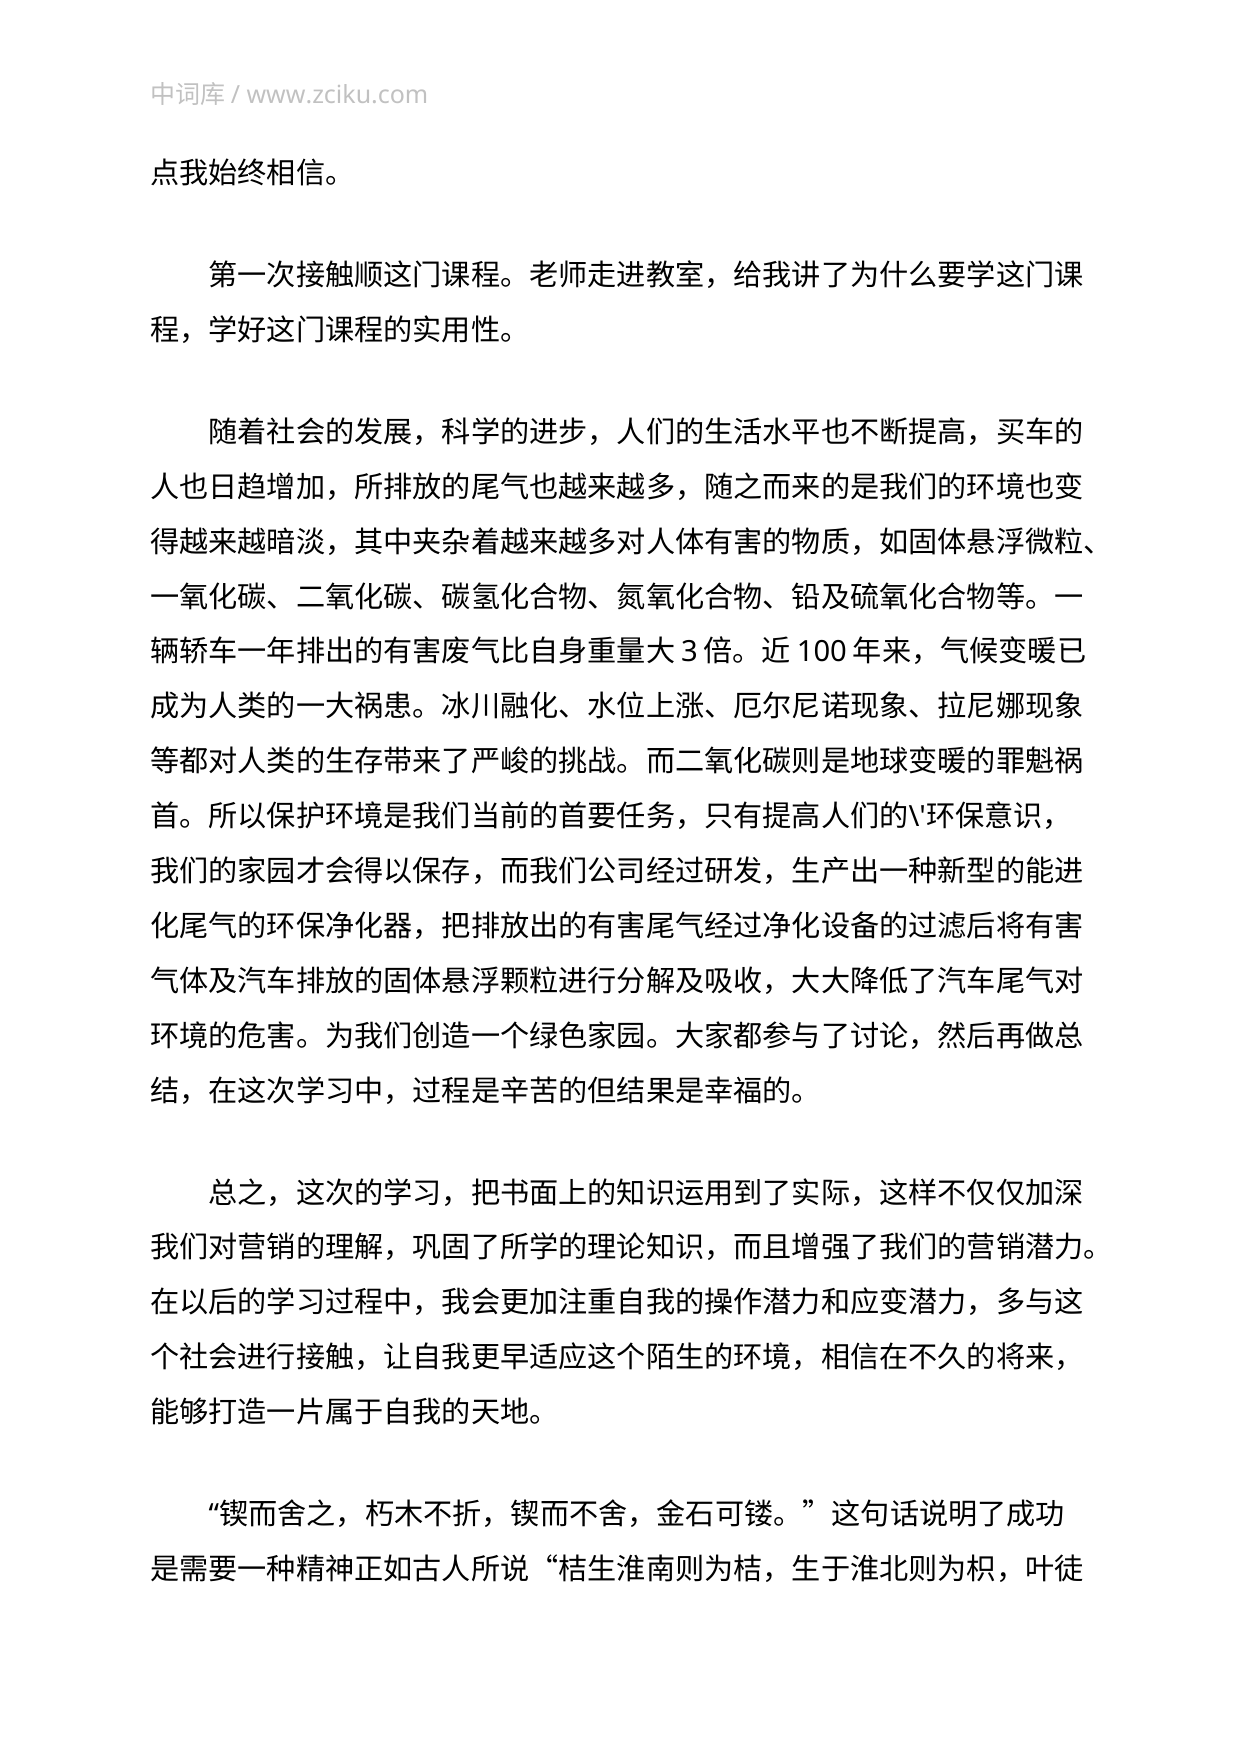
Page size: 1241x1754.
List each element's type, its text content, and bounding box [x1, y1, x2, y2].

text 第一次接触顺这门课程。老师走进教室，给我讲了为什么要学这门课程，学好这门课程的实用性。 [150, 252, 1090, 349]
text 随着社会的发展，科学的进步，人们的生活水平也不断提高，买车的人也日趋增加，所排放的尾气也越来越多，随之而来的是我们的环境也变得越来越暗淡，其中夹杂着越来越多对人体有害的物质，如固体悬浮微粒、一氧化碳、二氧化碳、碳氢化合物、氮氧化合物、铅及硫氧化合物等。一辆轿车一年排出的有害废气比自身重量大3倍。近100年来，气候变暖已成为人类的一大祸患。冰川融化、水位上涨、厄尔尼诺现象、拉尼娜现象等都对人类的生存带来了严峻的挑战。而二氧化碳则是地球变暖的罪魁祸首。所以保护环境是我们当前的首要任务，只有提高人们的\'环保意识，我们的家园才会得以保存，而我们公司经过研发，生产出一种新型的能进化尾气的环保净化器，把排放出的有害尾气经过净化设备的过滤后将有害气体及汽车排放的固体悬浮颗粒进行分解及吸收，大大降低了汽车尾气对环境的危害。为我们创造一个绿色家园。大家都参与了讨论，然后再做总结，在这次学习中，过程是辛苦的但结果是幸福的。 [150, 408, 1090, 1110]
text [150, 150, 1090, 192]
text 总之，这次的学习，把书面上的知识运用到了实际，这样不仅仅加深我们对营销的理解，巩固了所学的理论知识，而且增强了我们的营销潜力。在以后的学习过程中，我会更加注重自我的操作潜力和应变潜力，多与这个社会进行接触，让自我更早适应这个陌生的环境，相信在不久的将来，能够打造一片属于自我的天地。 [150, 1169, 1090, 1431]
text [150, 1491, 1090, 1588]
